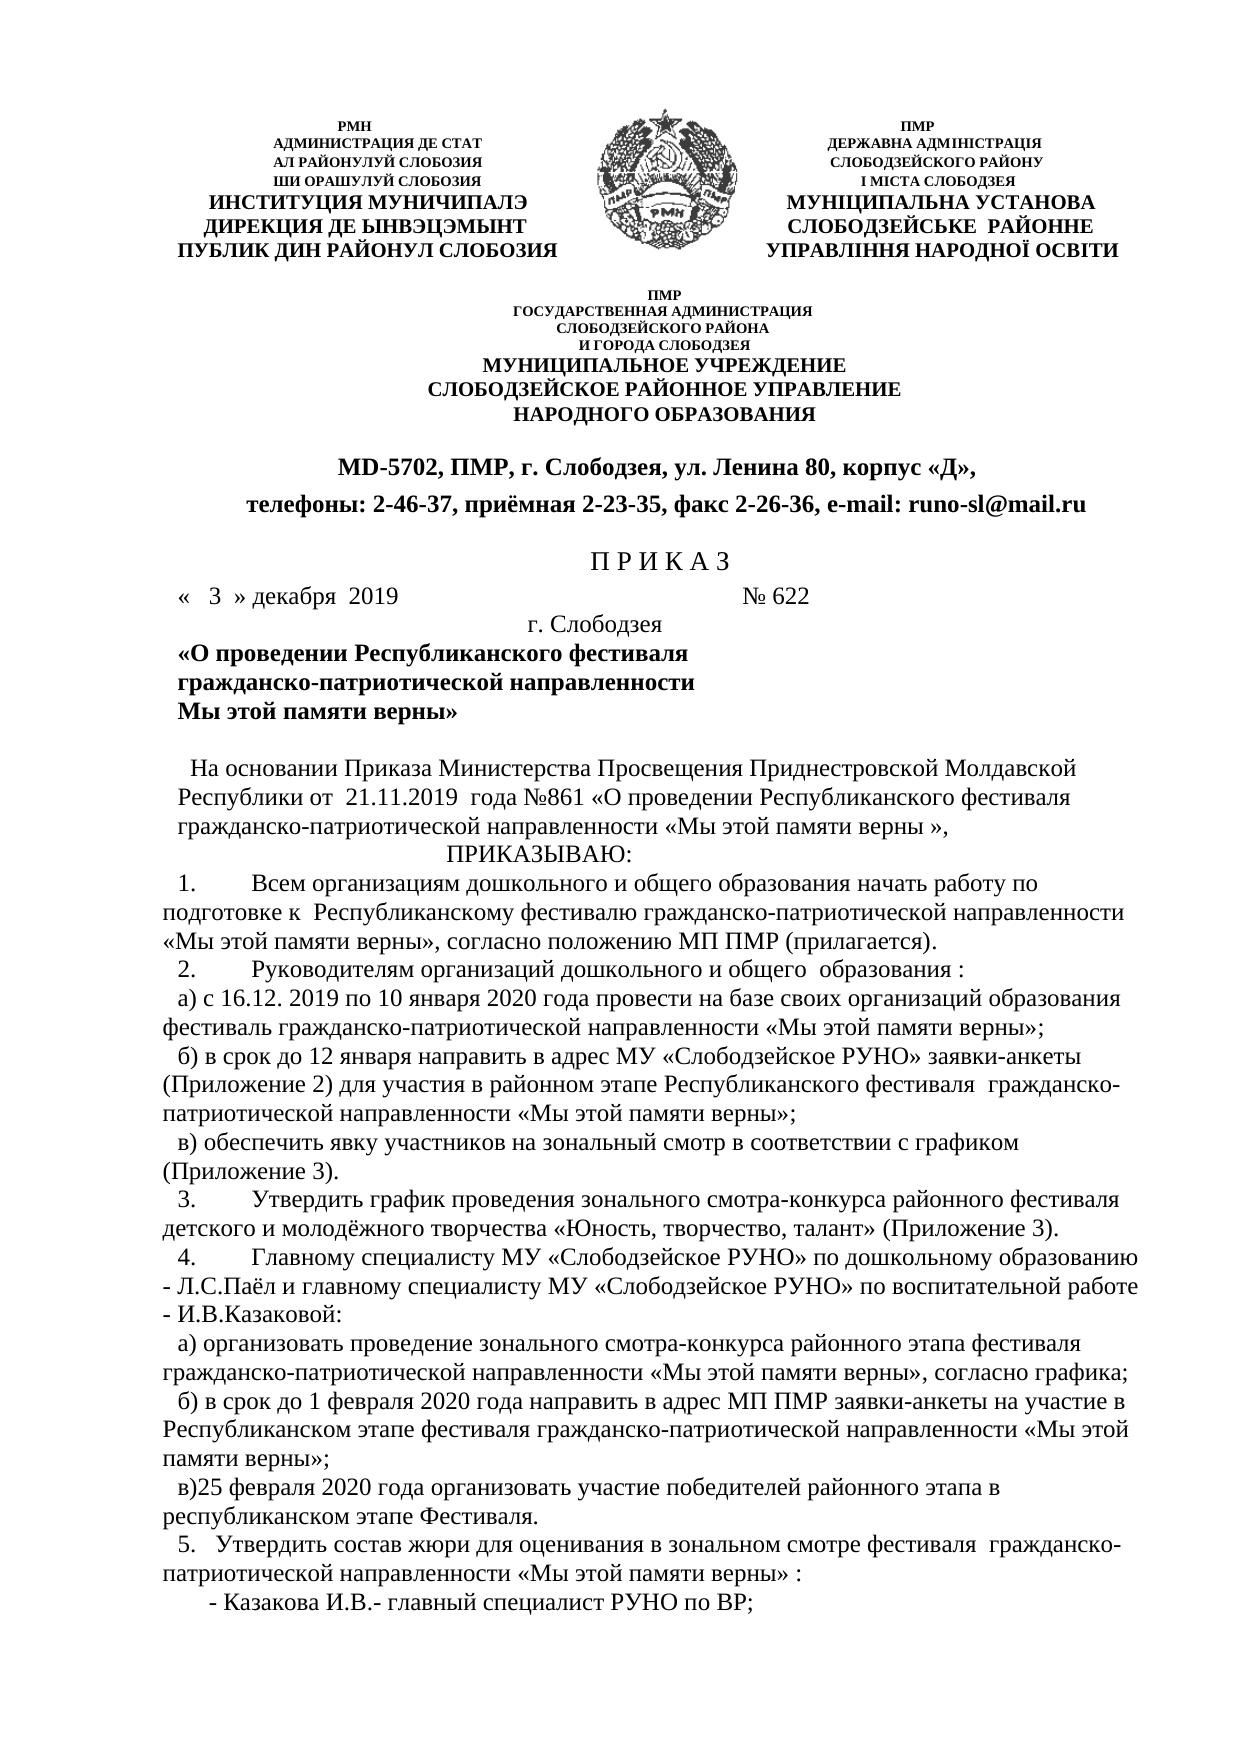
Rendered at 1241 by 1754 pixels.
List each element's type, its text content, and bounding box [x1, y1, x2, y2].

text гражданско-патриотической направленности [177, 667, 1152, 696]
text ДИРЕКЦИЯ ДЕ ЫНВЭЦЭМЫНТ СЛОБОДЗЕЙСЬКЕ РАЙОННЕ [177, 214, 571, 238]
text ПУБЛИК ДИН РАЙОНУЛ СЛОБОЗИЯ УПРАВЛIННЯ НАРОДНОÏ ОСВIТИ [177, 238, 571, 262]
text СЛОБОДЗЕЙСКОЕ РАЙОННОЕ УПРАВЛЕНИЕ [177, 377, 1152, 401]
text Номинация «Авторская песня» [571, 99, 746, 268]
text ИНСТИТУЦИЯ МУНИЧИПАЛЭ МУНIЦИПАЛЬНА УСТАНОВА [177, 190, 571, 214]
list б) в срок до 1 февраля 2020 года направить в адрес МП ПМР заявки-анкеты на участие в Республиканском этапе фестиваля гражданско-патриотической направленности «Мы этой памяти верны»; [162, 1386, 1152, 1472]
text « 3 » декабря 2019 № 622 [177, 581, 1152, 609]
text АДМИНИСТРАЦИЯ ДЕ СТАТ ДЕРЖАВНА АДМIНIСТРАЦIЯ АЛ РАЙОНУЛУЙ СЛОБОЗИЯ СЛОБОДЗЕЙСКОГО РАЙОНУ ШИ ОРАШУЛУЙ СЛОБОЗИЯ I МIСТА СЛОБОДЗЕЯ [177, 135, 571, 190]
list Главному специалисту МУ «Слободзейское РУНО» по дошкольному образованию - Л.С.Паёл и главному специалисту МУ «Слободзейское РУНО» по воспитательной работе - И.В.Казаковой: [162, 1242, 1152, 1328]
list а) с 16.12. 2019 по 10 января 2020 года провести на базе своих организаций образования фестиваль гражданско-патриотической направленности «Мы этой памяти верны»; [162, 983, 1152, 1041]
list б) в срок до 12 января направить в адрес МУ «Слободзейское РУНО» заявки-анкеты (Приложение 2) для участия в районном этапе Республиканского фестиваля гражданско-патриотической направленности «Мы этой памяти верны»; [162, 1041, 1152, 1127]
text РМН ПМР [746, 118, 1152, 135]
text МD-5702, ПМР, г. Слободзея, ул. Ленина 80, корпус «Д», телефоны: 2-46-37, приёмная 2-23-35, факс 2-26-36, e-mail: runo-sl@mail.ru [177, 452, 1152, 519]
text ИНСТИТУЦИЯ МУНИЧИПАЛЭ МУНIЦИПАЛЬНА УСТАНОВА [746, 190, 1152, 214]
text ПМР [177, 286, 1152, 303]
list Всем организациям дошкольного и общего образования начать работу по подготовке к Республиканскому фестивалю гражданско-патриотической направленности «Мы этой памяти верны», согласно положению МП ПМР (прилагается). [162, 868, 1152, 954]
text П Р И К А З [148, 545, 1152, 576]
text - Казакова И.В.- главный специалист РУНО по ВР; [162, 1587, 1152, 1616]
text ГОСУДАРСТВЕННАЯ АДМИНИСТРАЦИЯ СЛОБОДЗЕЙСКОГО РАЙОНА И ГОРОДА СЛОБОДЗЕЯ [177, 303, 1152, 353]
list в) обеспечить явку участников на зональный смотр в соответствии с графиком (Приложение 3). [162, 1127, 1152, 1184]
list Утвердить график проведения зонального смотра-конкурса районного фестиваля детского и молодёжного творчества «Юность, творчество, талант» (Приложение 3). [162, 1184, 1152, 1242]
text АДМИНИСТРАЦИЯ ДЕ СТАТ ДЕРЖАВНА АДМIНIСТРАЦIЯ АЛ РАЙОНУЛУЙ СЛОБОЗИЯ СЛОБОДЗЕЙСКОГО РАЙОНУ ШИ ОРАШУЛУЙ СЛОБОЗИЯ I МIСТА СЛОБОДЗЕЯ [746, 135, 1152, 190]
list в)25 февраля 2020 года организовать участие победителей районного этапа в республиканском этапе Фестиваля. [162, 1472, 1152, 1529]
text ПРИКАЗЫВАЮ: [162, 839, 1152, 868]
text На основании Приказа Министерства Просвещения Приднестровской Молдавской Республики от 21.11.2019 года №861 «О проведении Республиканского фестиваля гражданско-патриотической направленности «Мы этой памяти верны », [177, 753, 1152, 839]
text ДИРЕКЦИЯ ДЕ ЫНВЭЦЭМЫНТ СЛОБОДЗЕЙСЬКЕ РАЙОННЕ [746, 214, 1152, 238]
list Руководителям организаций дошкольного и общего образования : [162, 954, 1152, 983]
text НАРОДНОГО ОБРАЗОВАНИЯ [177, 401, 1152, 426]
text РМН ПМР [177, 118, 571, 135]
text 5. Утвердить состав жюри для оценивания в зональном смотре фестиваля гражданско-патриотической направленности «Мы этой памяти верны» : [162, 1529, 1152, 1587]
list а) организовать проведение зонального смотра-конкурса районного этапа фестиваля гражданско-патриотической направленности «Мы этой памяти верны», согласно графика; [162, 1328, 1152, 1386]
text Мы этой памяти верны» [177, 696, 1152, 724]
text МУНИЦИПАЛЬНОЕ УЧРЕЖДЕНИЕ [177, 353, 1152, 377]
text ПУБЛИК ДИН РАЙОНУЛ СЛОБОЗИЯ УПРАВЛIННЯ НАРОДНОÏ ОСВIТИ [746, 238, 1152, 262]
text г. Слободзея «О проведении Республиканского фестиваля [177, 609, 1152, 667]
